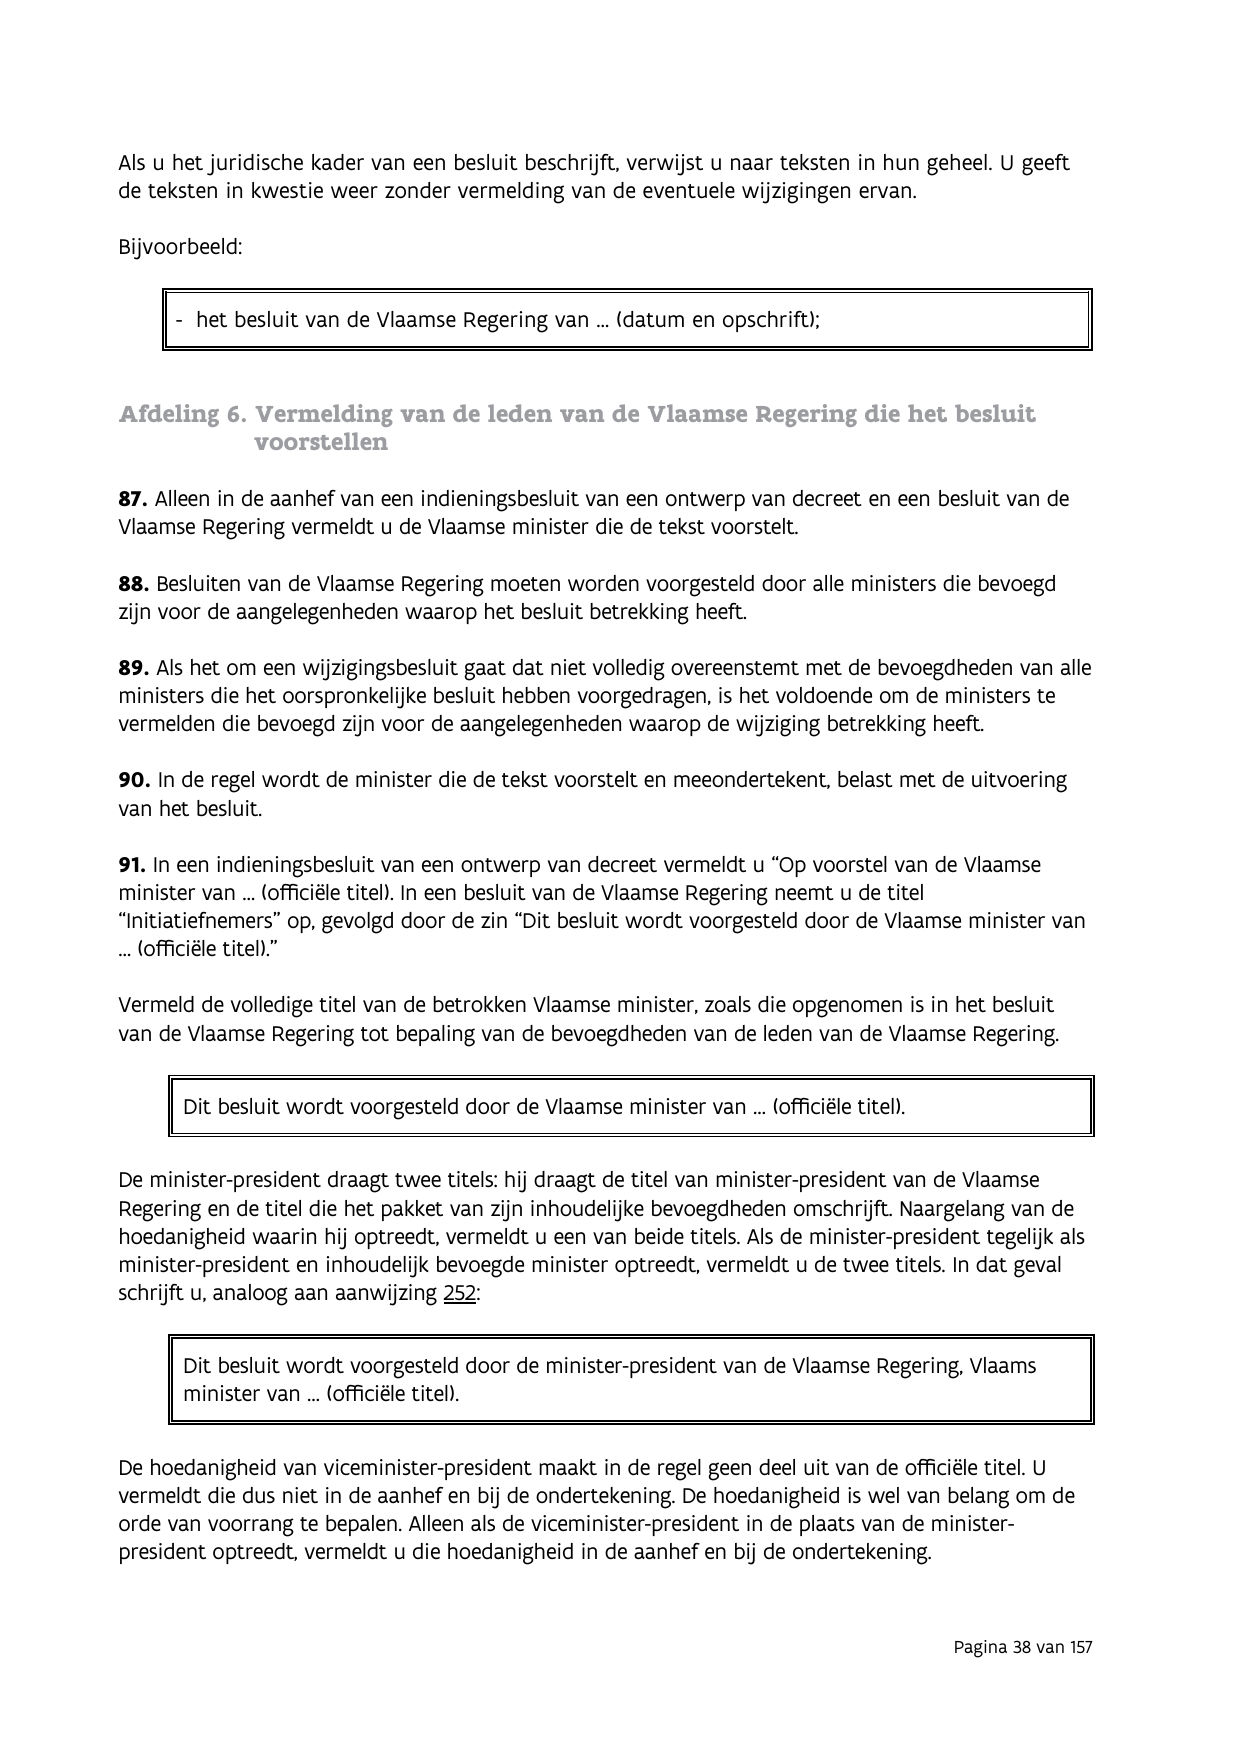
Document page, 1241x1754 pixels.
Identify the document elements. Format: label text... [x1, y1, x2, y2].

text Vermeld de volledige titel van de betrokken Vlaamse minister, zoals die opgenomen is in het besluit van de Vlaamse Regering tot bepaling van de bevoegdheden van de leden van de Vlaamse Regering. [118, 990, 1093, 1047]
text 87. Alleen in de aanhef van een indieningsbesluit van een ontwerp van decreet en een besluit van de Vlaamse Regering vermeldt u de Vlaamse minister die de tekst voorstelt. [118, 484, 1093, 540]
text Als u het juridische kader van een besluit beschrijft, verwijst u naar teksten in hun geheel. U geeft de teksten in kwestie weer zonder vermelding van de eventuele wijzigingen ervan. [118, 148, 1093, 204]
text 90. In de regel wordt de minister die de tekst voorstelt en meeondertekent, belast met de uitvoering van het besluit. [118, 765, 1093, 822]
text 88. Besluiten van de Vlaamse Regering moeten worden voorgesteld door alle ministers die bevoegd zijn voor de aangelegenheden waarop het besluit betrekking heeft. [118, 568, 1093, 625]
text 89. Als het om een wijzigingsbesluit gaat dat niet volledig overeenstemt met de bevoegdheden van alle ministers die het oorspronkelijke besluit hebben voorgedragen, is het voldoende om de ministers te vermelden die bevoegd zijn voor de aangelegenheden waarop de wijziging betrekking heeft. [118, 653, 1093, 737]
text De hoedanigheid van viceminister-president maakt in de regel geen deel uit van de officiële titel. U vermeldt die dus niet in de aanhef en bij de ondertekening. De hoedanigheid is wel van belang om de orde van voorrang te bepalen. Alleen als de viceminister-president in de plaats van de minister-president optreedt, vermeldt u die hoedanigheid in de aanhef en bij de ondertekening. [118, 1453, 1093, 1565]
subtitle Afdeling 6. Vermelding van de leden van de Vlaamse Regering die het besluit voorstellen [118, 400, 1093, 456]
text Bijvoorbeeld: [118, 232, 1093, 260]
text 91. In een indieningsbesluit van een ontwerp van decreet vermeldt u “Op voorstel van de Vlaamse minister van … (officiële titel). In een besluit van de Vlaamse Regering neemt u de titel “Initiatiefnemers” op, gevolgd door de zin “Dit besluit wordt voorgesteld door de Vlaamse minister van … (officiële titel).” [118, 850, 1093, 962]
table_header Dit besluit wordt voorgesteld door de minister-president van de Vlaamse Regering, Vlaams minister van … (officiële titel). [173, 1339, 1090, 1420]
text De minister-president draagt twee titels: hij draagt de titel van minister-president van de Vlaamse Regering en de titel die het pakket van zijn inhoudelijke bevoegdheden omschrijft. Naargelang van de hoedanigheid waarin hij optreedt, vermeldt u een van beide titels. Als de minister-president tegelijk als minister-president en inhoudelijk bevoegde minister optreedt, vermeldt u de twee titels. In dat geval schrijft u, analoog aan aanwijzing 252: [118, 1165, 1093, 1306]
table_header - het besluit van de Vlaamse Regering van … (datum en opschrift); [167, 293, 1088, 346]
table_header Dit besluit wordt voorgesteld door de Vlaamse minister van … (officiële titel). [173, 1080, 1090, 1132]
